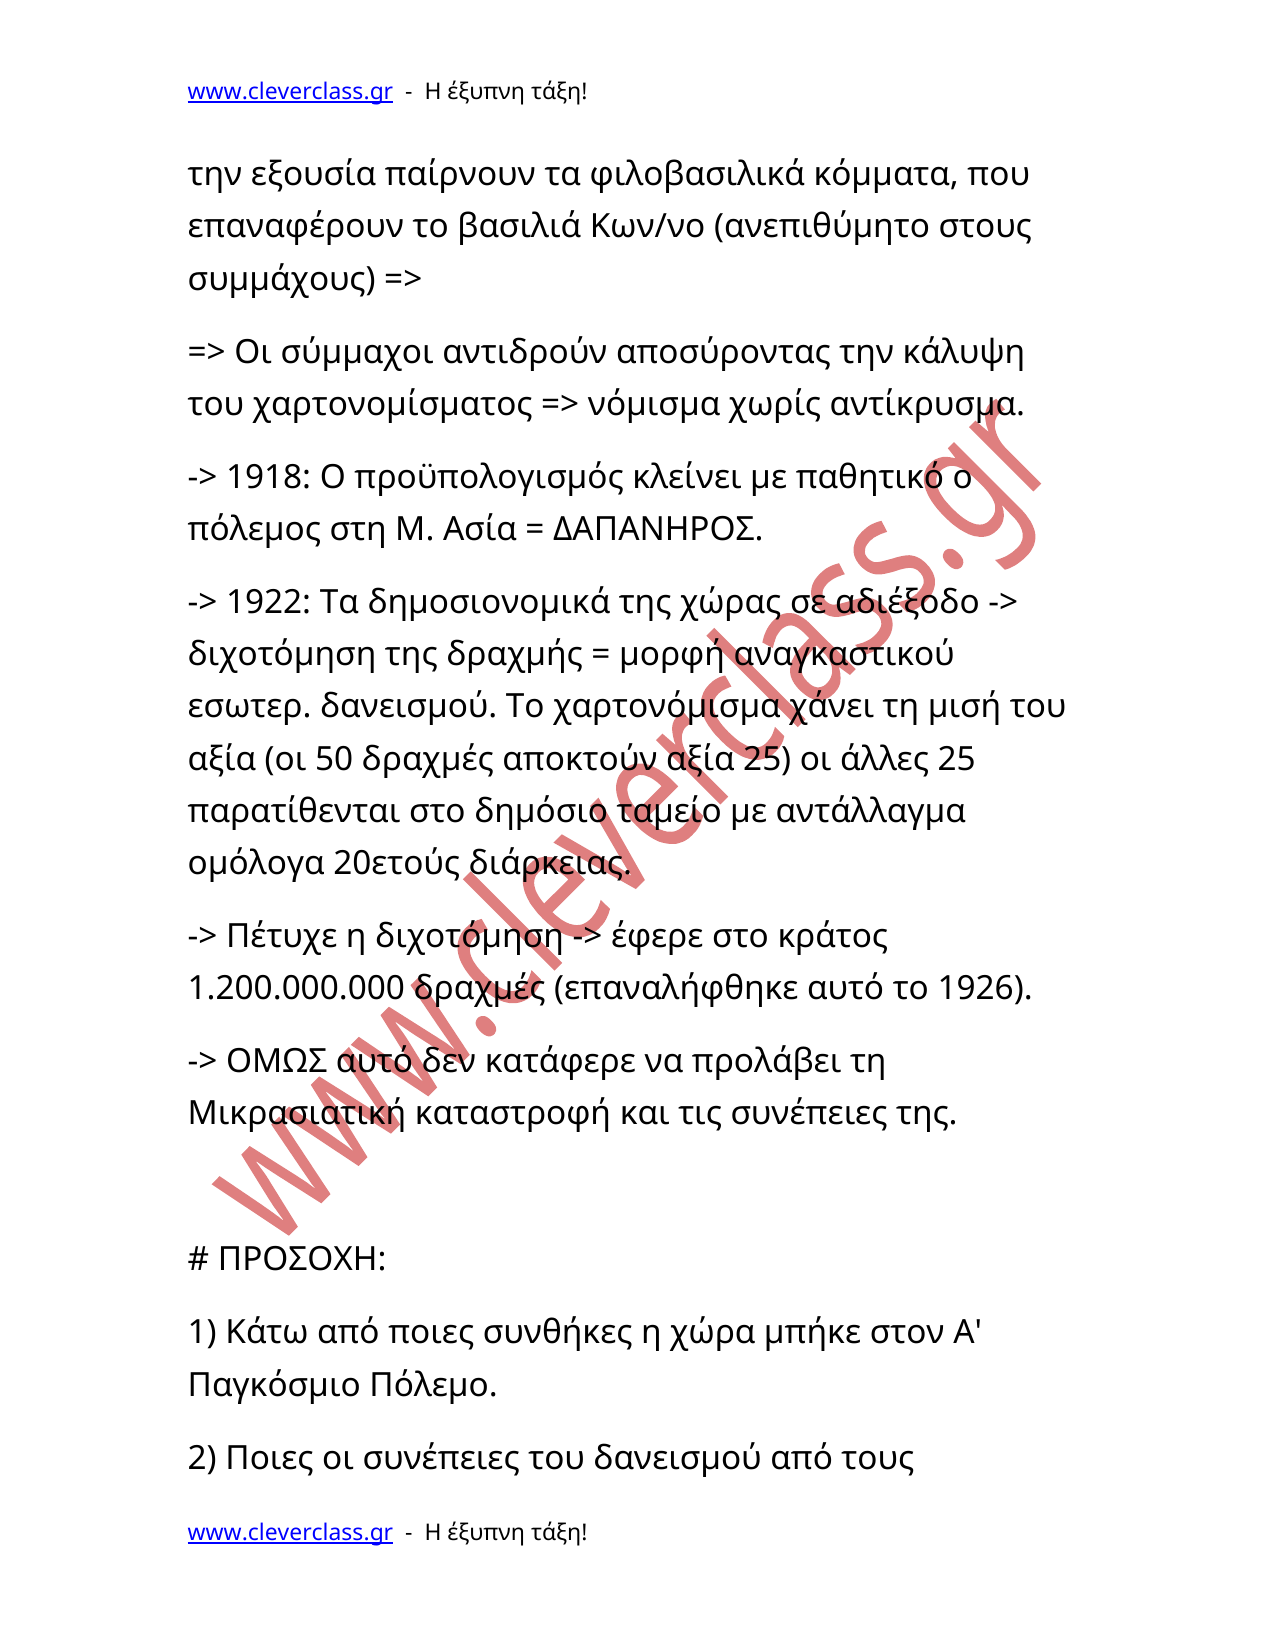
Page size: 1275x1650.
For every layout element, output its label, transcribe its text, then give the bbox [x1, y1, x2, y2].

text -> 1922: Τα δημοσιονομικά της χώρας σε αδιέξοδο -> διχοτόμηση της δραχμής = μορφή αναγκαστικού εσωτερ. δανεισμού. Το χαρτονόμισμα χάνει τη μισή του αξία (οι 50 δραχμές αποκτούν αξία 25) οι άλλες 25 παρατίθενται στο δημόσιο ταμείο με αντάλλαγμα ομόλογα 20ετούς διάρκειας. [187, 578, 1087, 884]
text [187, 150, 1087, 300]
text # ΠΡΟΣΟΧΗ: [187, 1235, 1087, 1281]
text -> 1918: Ο προϋπολογισμός κλείνει με παθητικό ο πόλεμος στη Μ. Ασία = ΔΑΠΑΝΗΡΟΣ. [187, 453, 1087, 550]
text 1) Κάτω από ποιες συνθήκες η χώρα μπήκε στον Α' Παγκόσμιο Πόλεμο. [187, 1308, 1087, 1406]
text -> Πέτυχε η διχοτόμηση -> έφερε στο κράτος 1.200.000.000 δραχμές (επαναλήφθηκε αυτό το 1926). [187, 912, 1087, 1009]
text -> ΟΜΩΣ αυτό δεν κατάφερε να προλάβει τη Μικρασιατική καταστροφή και τις συνέπειες της. [187, 1037, 1087, 1134]
text => Οι σύμμαχοι αντιδρούν αποσύροντας την κάλυψη του χαρτονομίσματος => νόμισμα χωρίς αντίκρυσμα. [187, 327, 1087, 425]
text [187, 1433, 1087, 1479]
